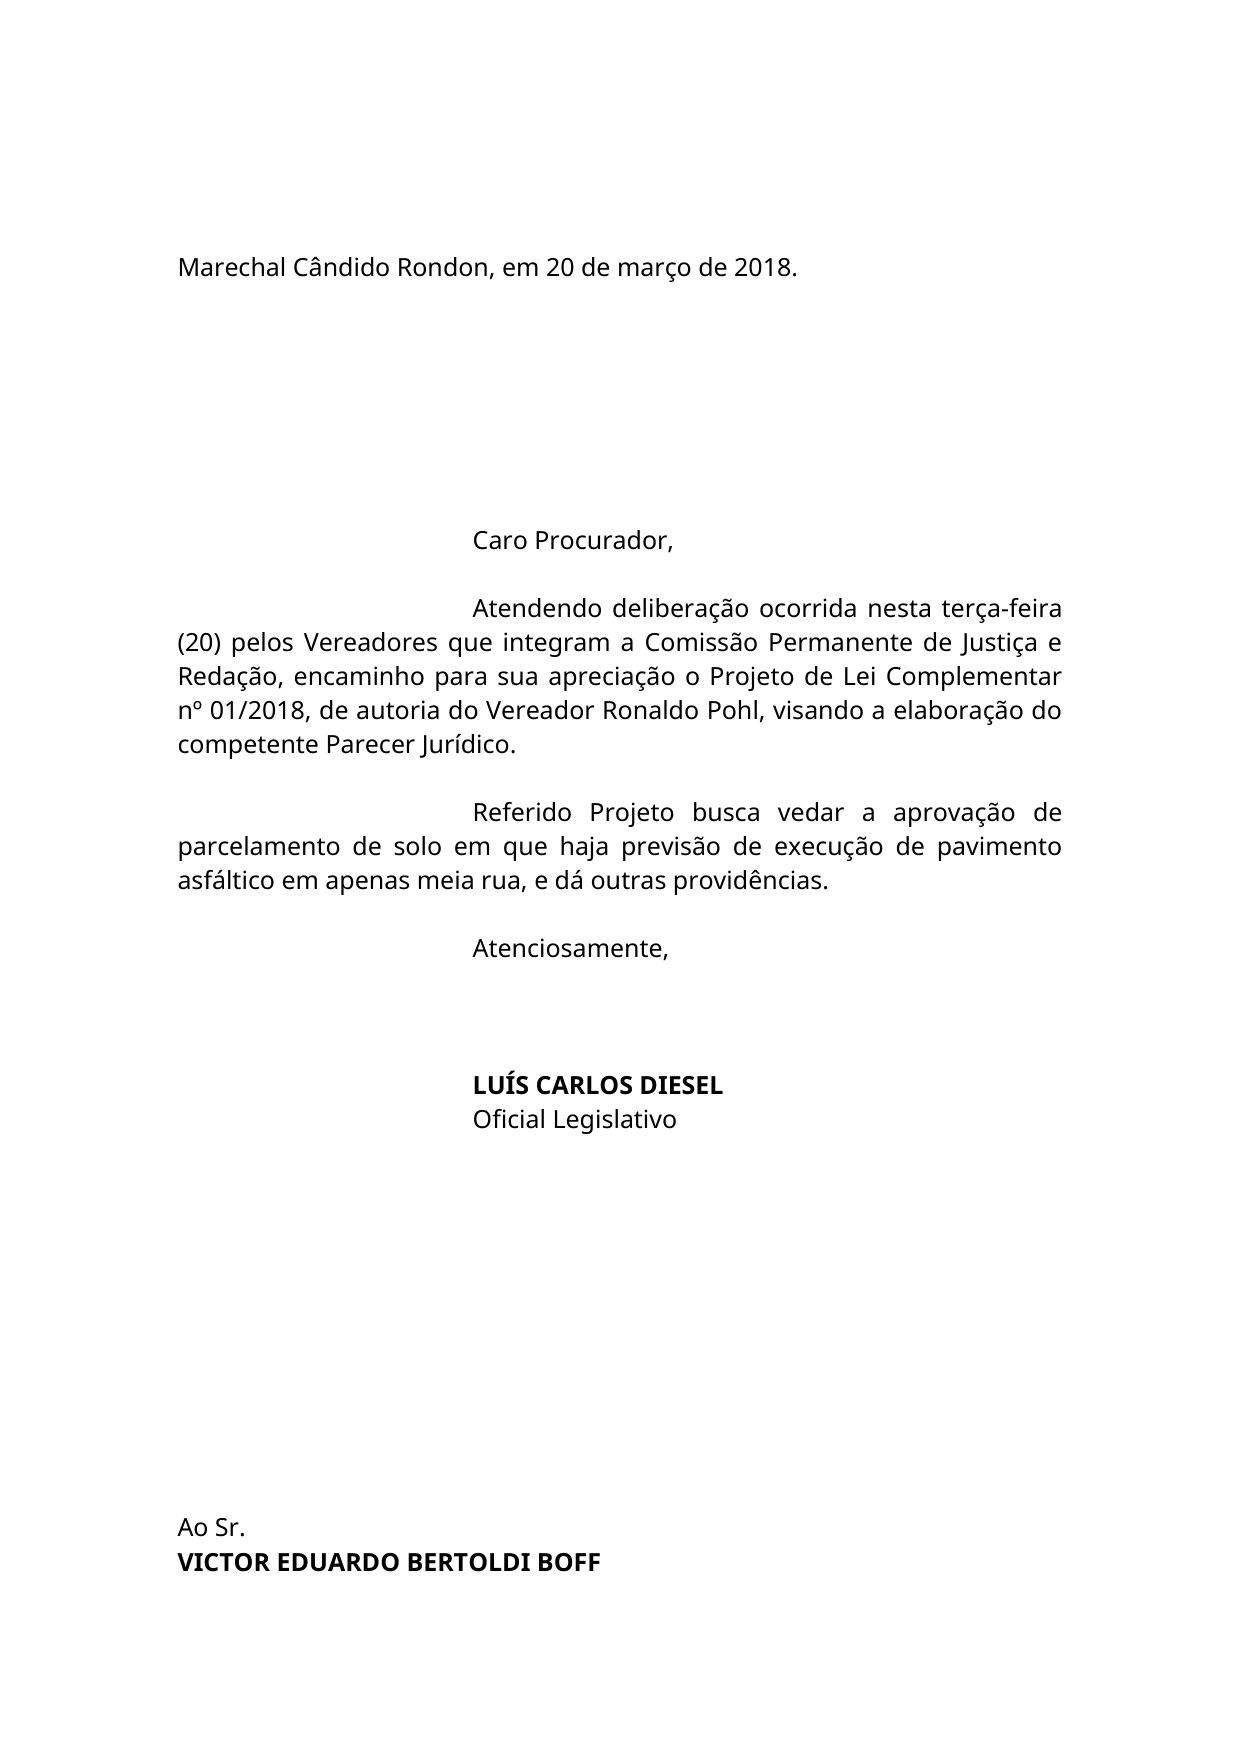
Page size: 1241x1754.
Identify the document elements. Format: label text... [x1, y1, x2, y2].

text LUÍS CARLOS DIESEL [177, 1067, 1063, 1101]
text Ao Sr. [177, 1510, 1063, 1544]
text Caro Procurador, [177, 522, 1063, 556]
text Atendendo deliberação ocorrida nesta terça-feira (20) pelos Vereadores que integram a Comissão Permanente de Justiça e Redação, encaminho para sua apreciação o Projeto de Lei Complementar nº 01/2018, de autoria do Vereador Ronaldo Pohl, visando a elaboração do competente Parecer Jurídico. [177, 590, 1063, 761]
text Marechal Cândido Rondon, em 20 de março de 2018. [177, 250, 1063, 284]
text Referido Projeto busca vedar a aprovação de parcelamento de solo em que haja previsão de execução de pavimento asfáltico em apenas meia rua, e dá outras providências. [177, 795, 1063, 897]
text VICTOR EDUARDO BERTOLDI BOFF [177, 1544, 1063, 1578]
text Atenciosamente, [177, 931, 1063, 965]
text Oficial Legislativo [177, 1101, 1063, 1135]
